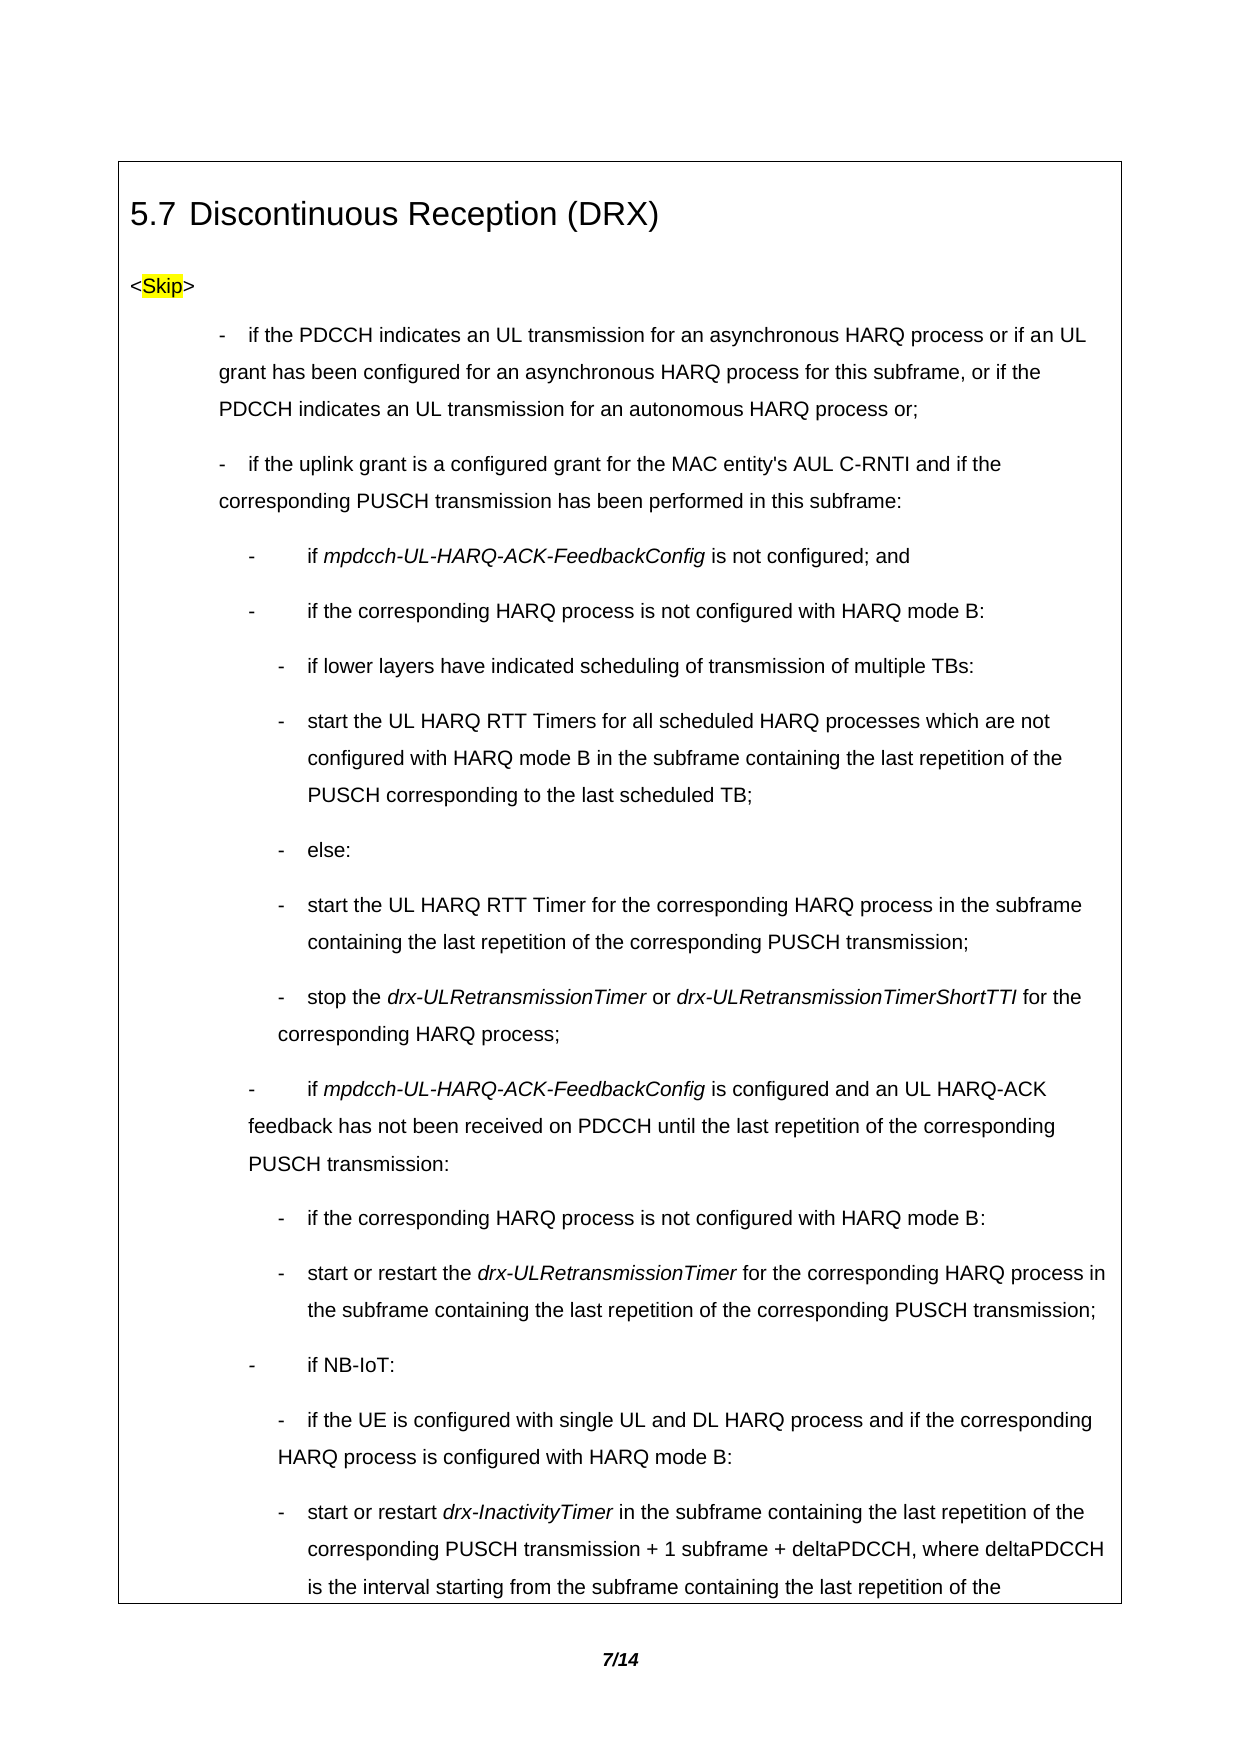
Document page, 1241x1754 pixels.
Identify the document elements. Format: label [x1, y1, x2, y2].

table_header [119, 162, 1121, 1603]
